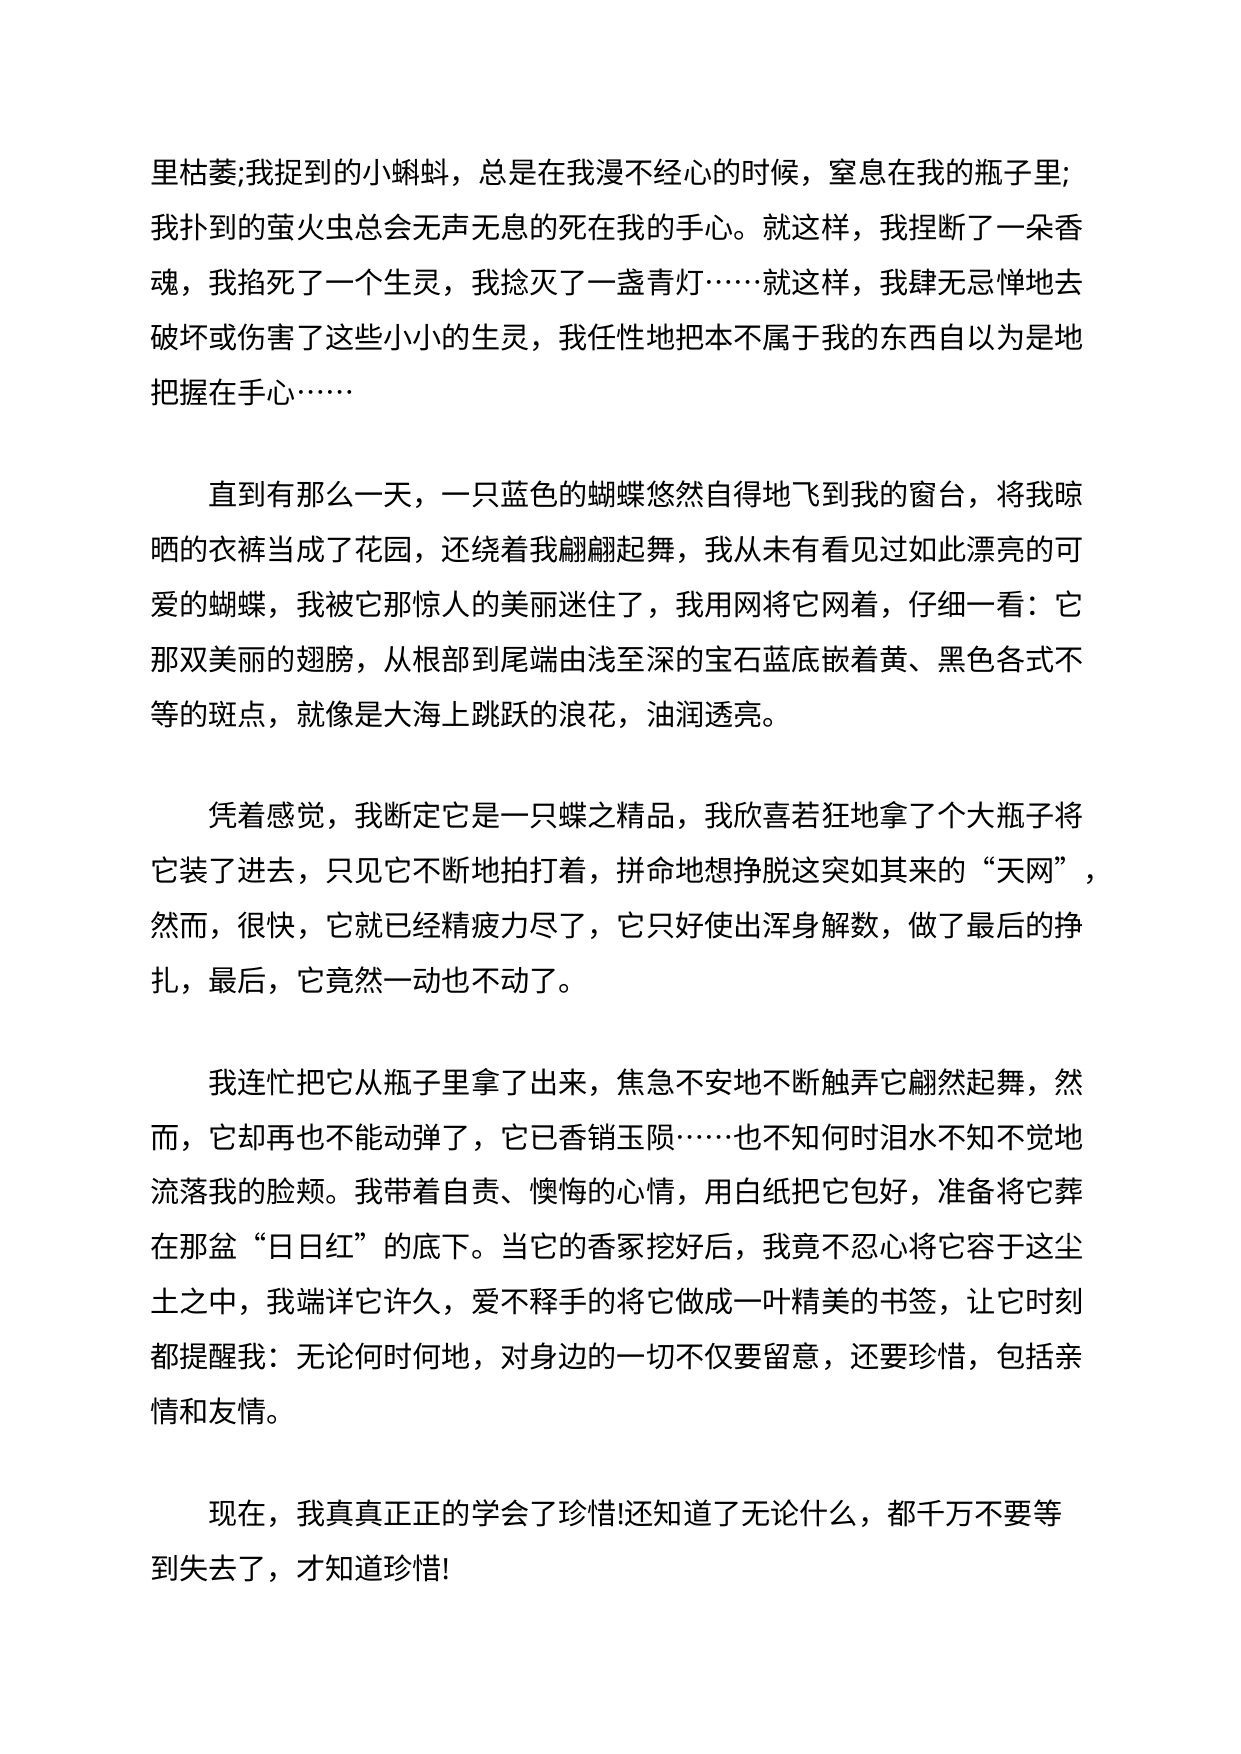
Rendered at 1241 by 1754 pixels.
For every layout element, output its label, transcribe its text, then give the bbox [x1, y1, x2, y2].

text 凭着感觉，我断定它是一只蝶之精品，我欣喜若狂地拿了个大瓶子将它装了进去，只见它不断地拍打着，拼命地想挣脱这突如其来的“天网”，然而，很快，它就已经精疲力尽了，它只好使出浑身解数，做了最后的挣扎，最后，它竟然一动也不动了。 [150, 793, 1090, 1000]
text 直到有那么一天，一只蓝色的蝴蝶悠然自得地飞到我的窗台，将我晾晒的衣裤当成了花园，还绕着我翩翩起舞，我从未有看见过如此漂亮的可爱的蝴蝶，我被它那惊人的美丽迷住了，我用网将它网着，仔细一看：它那双美丽的翅膀，从根部到尾端由浅至深的宝石蓝底嵌着黄、黑色各式不等的斑点，就像是大海上跳跃的浪花，油润透亮。 [150, 471, 1090, 733]
text 我连忙把它从瓶子里拿了出来，焦急不安地不断触弄它翩然起舞，然而，它却再也不能动弹了，它已香销玉陨……也不知何时泪水不知不觉地流落我的脸颊。我带着自责、懊悔的心情，用白纸把它包好，准备将它葬在那盆“日日红”的底下。当它的香冢挖好后，我竟不忍心将它容于这尘土之中，我端详它许久，爱不释手的将它做成一叶精美的书签，让它时刻都提醒我：无论何时何地，对身边的一切不仅要留意，还要珍惜，包括亲情和友情。 [150, 1059, 1090, 1431]
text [150, 150, 1090, 412]
text 现在，我真真正正的学会了珍惜!还知道了无论什么，都千万不要等到失去了，才知道珍惜! [150, 1490, 1090, 1588]
